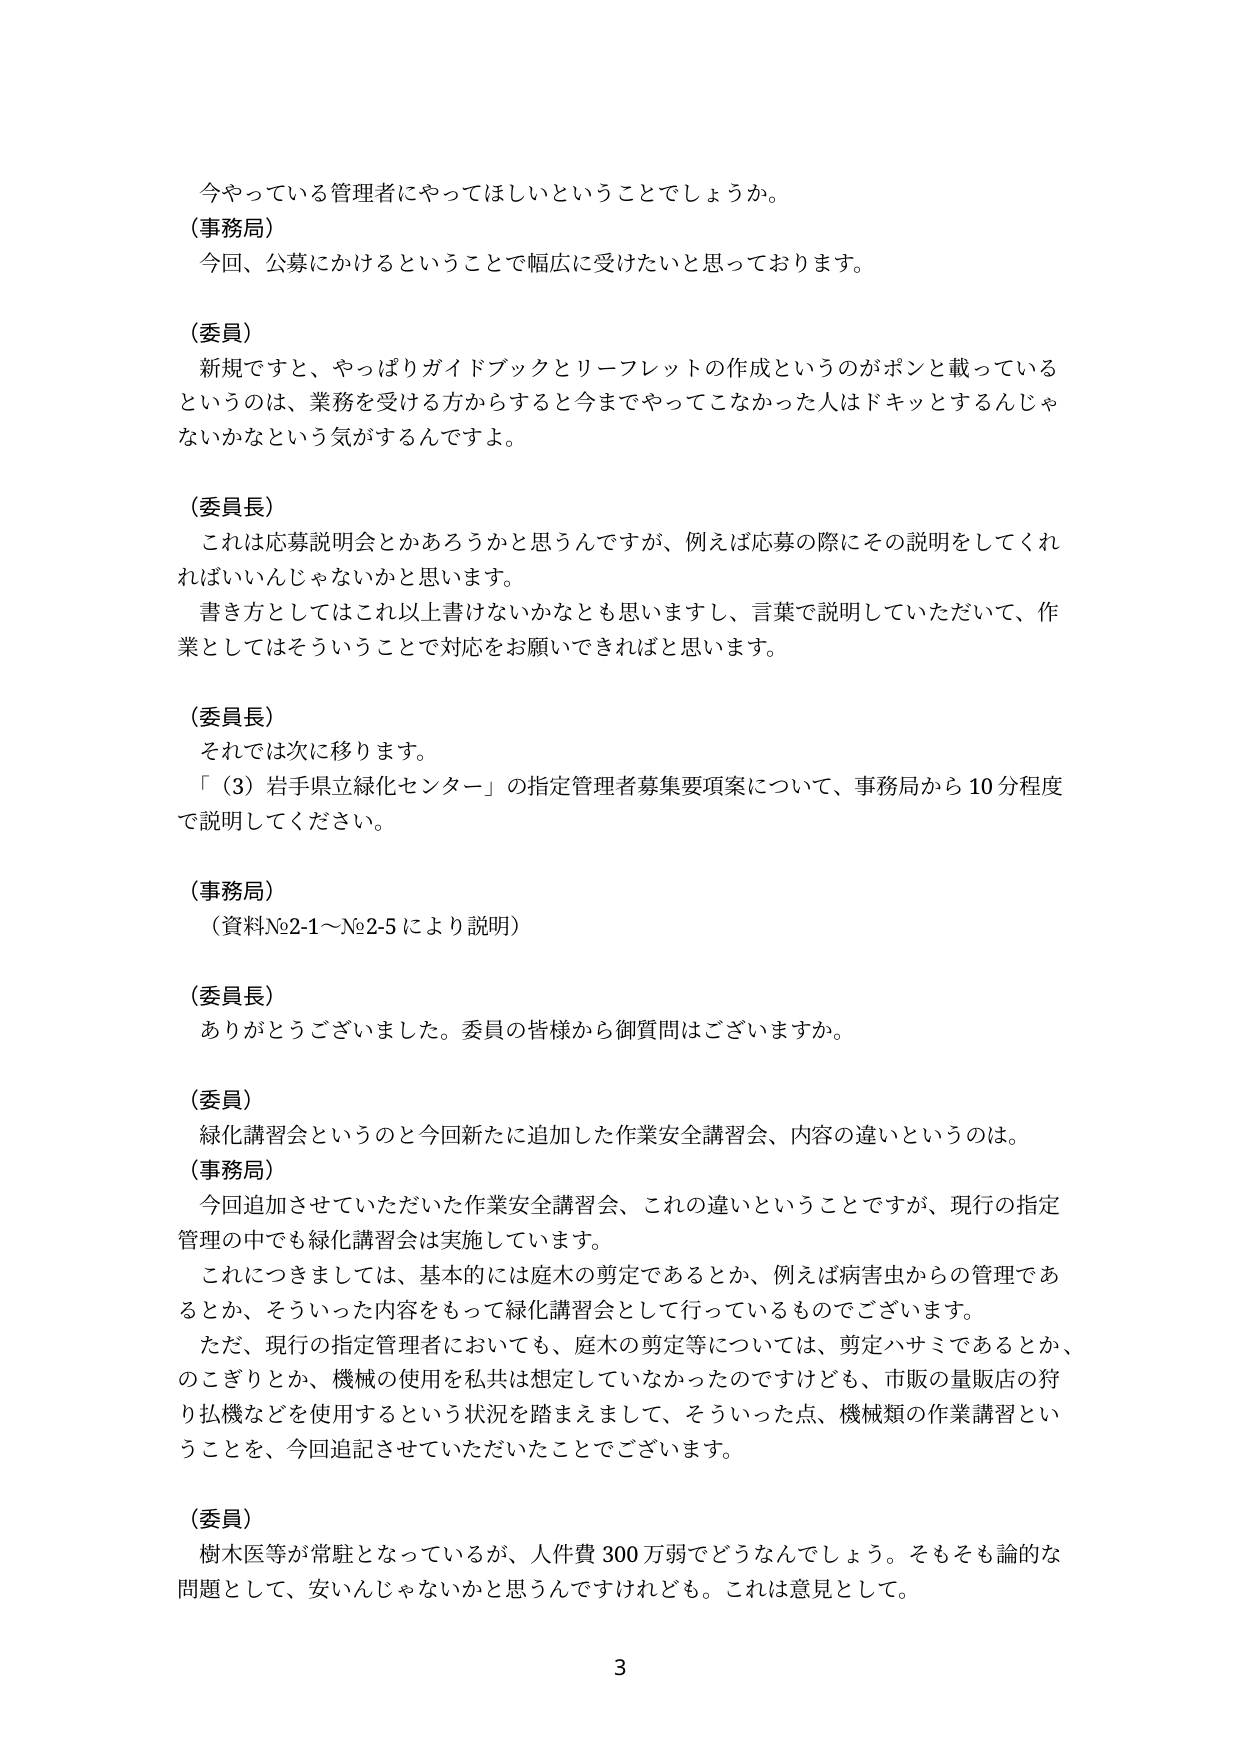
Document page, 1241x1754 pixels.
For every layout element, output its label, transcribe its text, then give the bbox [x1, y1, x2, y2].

text （事務局） [177, 1152, 1063, 1187]
text （委員長） [177, 489, 1063, 523]
text 樹木医等が常駐となっているが、人件費300万弱でどうなんでしょう。そもそも論的な問題として、安いんじゃないかと思うんですけれども。これは意見として。 [177, 1536, 1063, 1605]
text 緑化講習会というのと今回新たに追加した作業安全講習会、内容の違いというのは。 [177, 1117, 1063, 1152]
text 今やっている管理者にやってほしいということでしょうか。 [177, 174, 1063, 209]
text 書き方としてはこれ以上書けないかなとも思いますし、言葉で説明していただいて、作業としてはそういうことで対応をお願いできればと思います。 [177, 593, 1063, 663]
text 新規ですと、やっぱりガイドブックとリーフレットの作成というのがポンと載っているというのは、業務を受ける方からすると今までやってこなかった人はドキッとするんじゃないかなという気がするんですよ。 [177, 349, 1063, 454]
text 今回追加させていただいた作業安全講習会、これの違いということですが、現行の指定管理の中でも緑化講習会は実施しています。 [177, 1187, 1063, 1256]
text （事務局） [177, 209, 1063, 244]
text （委員長） [177, 977, 1063, 1012]
text （委員） [177, 314, 1063, 349]
text 「（3）岩手県立緑化センター」の指定管理者募集要項案について、事務局から10分程度で説明してください。 [177, 768, 1063, 838]
text （資料№2-1～№2-5により説明） [177, 907, 1063, 942]
text ありがとうございました。委員の皆様から御質問はございますか。 [177, 1012, 1063, 1047]
text （事務局） [177, 872, 1063, 907]
text （委員長） [177, 698, 1063, 733]
text 今回、公募にかけるということで幅広に受けたいと思っております。 [177, 244, 1063, 279]
text （委員） [177, 1082, 1063, 1117]
text （委員） [177, 1501, 1063, 1536]
text これにつきましては、基本的には庭木の剪定であるとか、例えば病害虫からの管理であるとか、そういった内容をもって緑化講習会として行っているものでございます。 [177, 1256, 1063, 1326]
text これは応募説明会とかあろうかと思うんですが、例えば応募の際にその説明をしてくれればいいんじゃないかと思います。 [177, 523, 1063, 593]
text それでは次に移ります。 [177, 733, 1063, 768]
text ただ、現行の指定管理者においても、庭木の剪定等については、剪定ハサミであるとか、のこぎりとか、機械の使用を私共は想定していなかったのですけども、市販の量販店の狩り払機などを使用するという状況を踏まえまして、そういった点、機械類の作業講習ということを、今回追記させていただいたことでございます。 [177, 1326, 1063, 1466]
